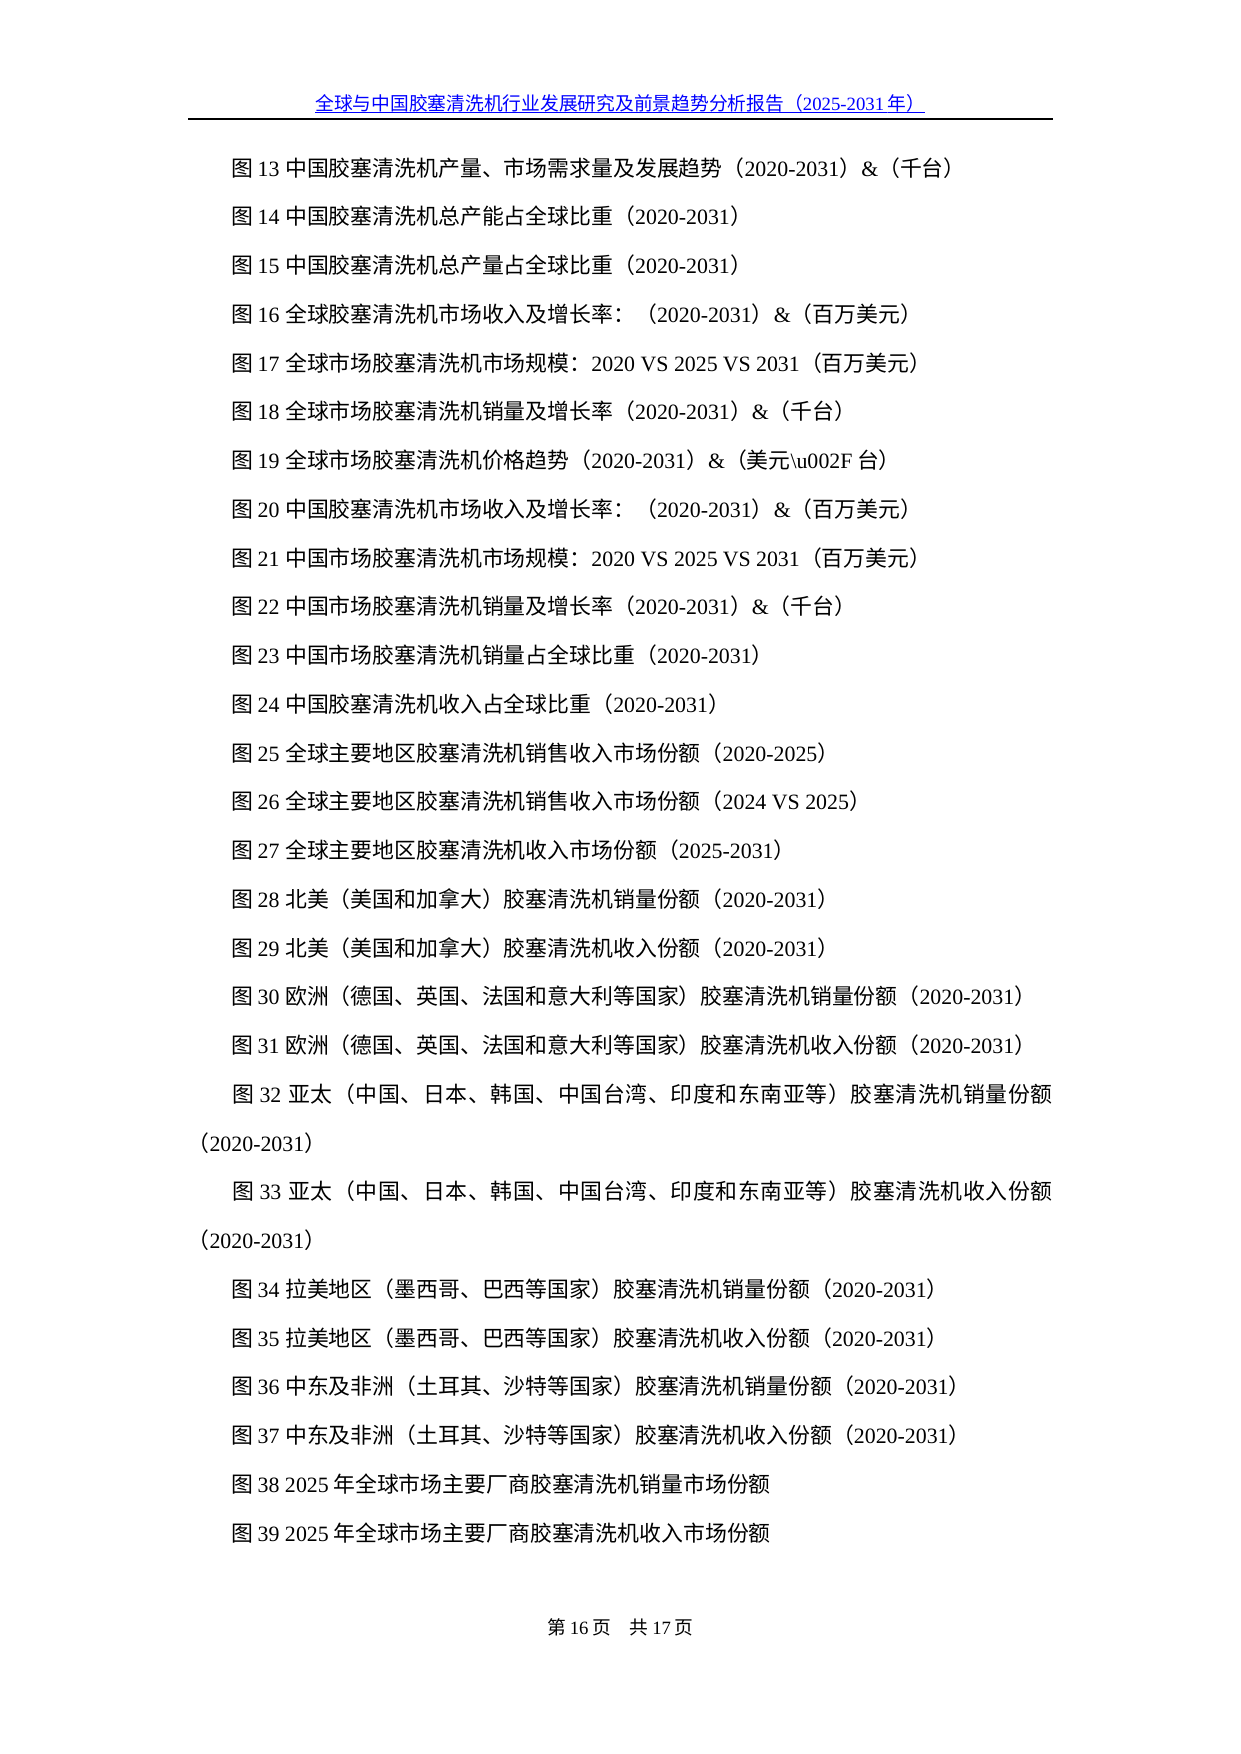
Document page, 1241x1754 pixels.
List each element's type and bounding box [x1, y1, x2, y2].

text [187, 150, 1053, 1548]
